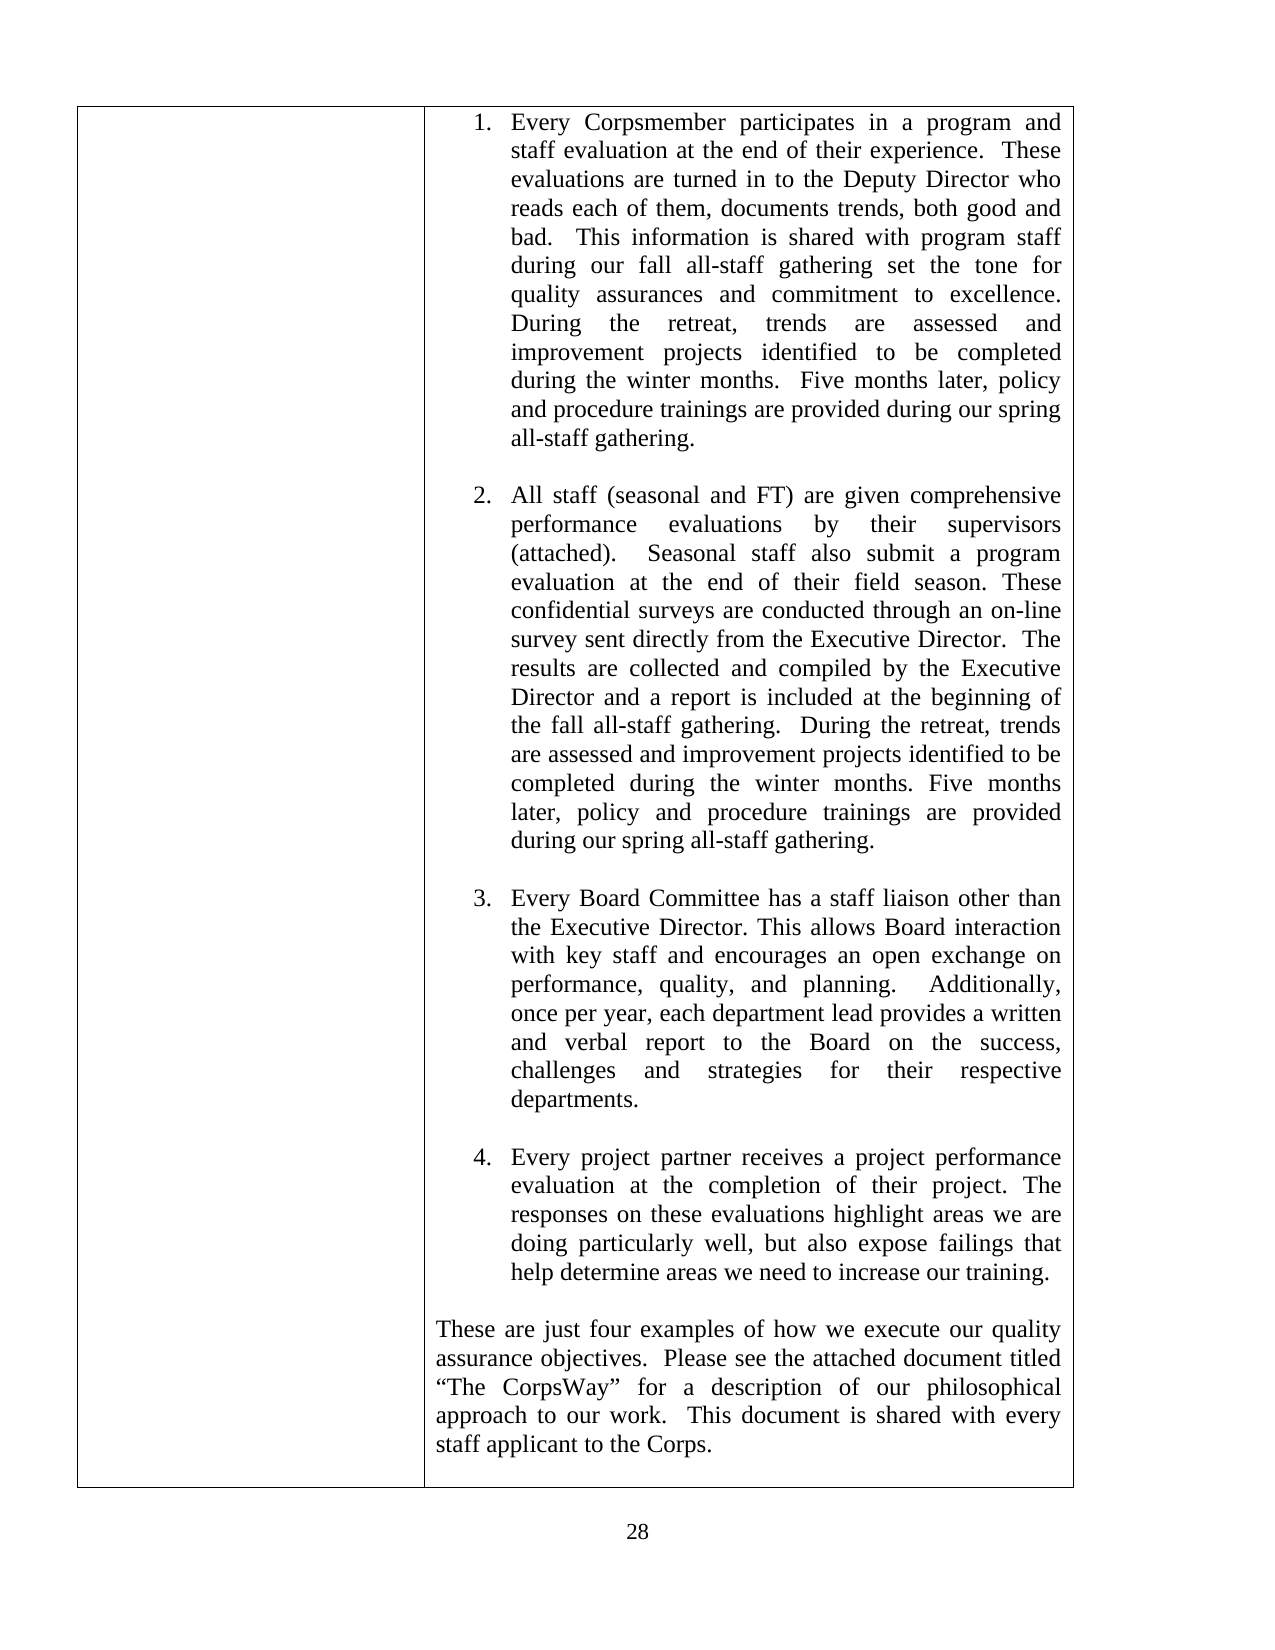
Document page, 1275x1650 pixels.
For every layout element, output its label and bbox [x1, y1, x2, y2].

table_cell [78, 107, 424, 1487]
table_cell [425, 107, 1073, 1487]
